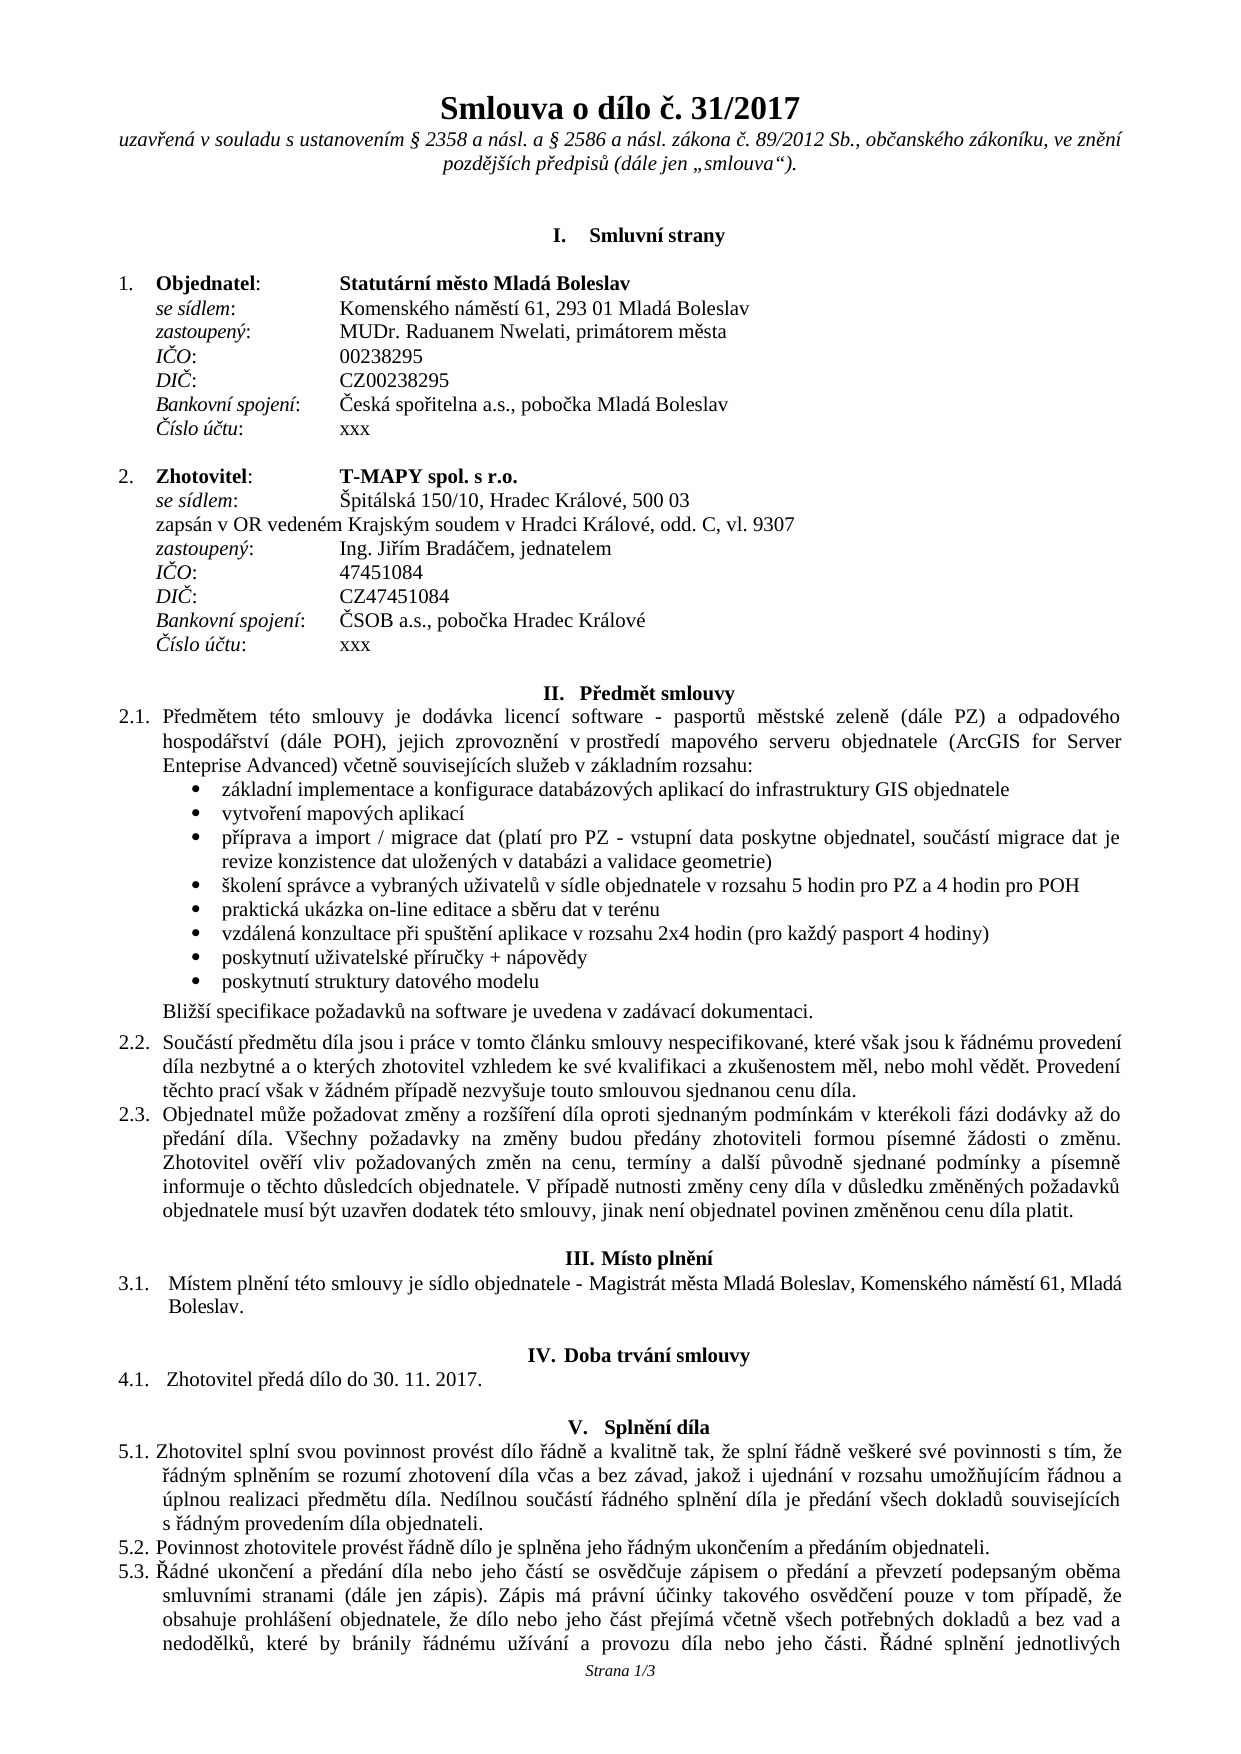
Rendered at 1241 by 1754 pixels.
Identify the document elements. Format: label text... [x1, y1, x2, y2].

text zapsán v OR vedeném Krajským soudem v Hradci Králové, odd. C, vl. 9307 [118, 512, 1122, 536]
list Smluvní strany [156, 223, 1122, 247]
list Místo plnění [156, 1246, 1122, 1270]
text Bankovní spojení: Česká spořitelna a.s., pobočka Mladá Boleslav [118, 392, 1122, 416]
list Zhotovitel: T-MAPY spol. s r.o. [118, 464, 1122, 488]
list poskytnutí uživatelské příručky + nápovědy [192, 945, 1122, 969]
list Místem plnění této smlouvy je sídlo objednatele - Magistrát města Mladá Boleslav, Komenského náměstí 61, Mladá Boleslav. [118, 1270, 1122, 1318]
text Číslo účtu: xxx [118, 416, 1122, 440]
text Bližší specifikace požadavků na software je uvedena v zadávací dokumentaci. [162, 999, 1122, 1023]
text Číslo účtu: xxx [156, 632, 1122, 656]
text se sídlem: Špitálská 150/10, Hradec Králové, 500 03 [118, 488, 1122, 512]
list Objednatel: Statutární město Mladá Boleslav [118, 271, 1122, 295]
list základní implementace a konfigurace databázových aplikací do infrastruktury GIS objednatele [192, 777, 1122, 801]
text zastoupený: Ing. Jiřím Bradáčem, jednatelem [118, 536, 1122, 560]
list vzdálená konzultace při spuštění aplikace v rozsahu 2x4 hodin (pro každý pasport 4 hodiny) [192, 921, 1122, 945]
list Zhotovitel splní svou povinnost provést dílo řádně a kvalitně tak, že splní řádně veškeré své povinnosti s tím, že řádným splněním se rozumí zhotovení díla včas a bez závad, jakož i ujednání v rozsahu umožňujícím řádnou a úplnou realizaci předmětu díla. Nedílnou součástí řádného splnění díla je předání všech dokladů souvisejících s řádným provedením díla objednateli. [118, 1439, 1122, 1535]
list Doba trvání smlouvy [156, 1343, 1122, 1367]
list příprava a import / migrace dat (platí pro PZ - vstupní data poskytne objednatel, součástí migrace dat je revize konzistence dat uložených v databázi a validace geometrie) [192, 825, 1122, 873]
text DIČ: CZ47451084 [156, 584, 1122, 608]
list Povinnost zhotovitele provést řádně dílo je splněna jeho řádným ukončením a předáním objednateli. [118, 1535, 1122, 1559]
text IČO: 47451084 [156, 560, 1122, 584]
text zastoupený: MUDr. Raduanem Nwelati, primátorem města [118, 319, 1122, 343]
list Zhotovitel předá dílo do 30. 11. 2017. [118, 1367, 1122, 1391]
text Bankovní spojení: ČSOB a.s., pobočka Hradec Králové [156, 608, 1122, 632]
list Objednatel může požadovat změny a rozšíření díla oproti sjednaným podmínkám v kterékoli fázi dodávky až do předání díla. Všechny požadavky na změny budou předány zhotoviteli formou písemné žádosti o změnu. Zhotovitel ověří vliv požadovaných změn na cenu, termíny a další původně sjednané podmínky a písemně informuje o těchto důsledcích objednatele. V případě nutnosti změny ceny díla v důsledku změněných požadavků objednatele musí být uzavřen dodatek této smlouvy, jinak není objednatel povinen změněnou cenu díla platit. [119, 1102, 1122, 1222]
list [118, 1559, 1122, 1655]
text IČO: 00238295 [118, 343, 1122, 368]
list praktická ukázka on-line editace a sběru dat v terénu [192, 897, 1122, 921]
list vytvoření mapových aplikací [192, 801, 1122, 825]
list Součástí předmětu díla jsou i práce v tomto článku smlouvy nespecifikované, které však jsou k řádnému provedení díla nezbytné a o kterých zhotovitel vzhledem ke své kvalifikaci a zkušenostem měl, nebo mohl vědět. Provedení těchto prací však v žádném případě nezvyšuje touto smlouvou sjednanou cenu díla. [119, 1030, 1122, 1102]
list Splnění díla [156, 1415, 1122, 1439]
text uzavřená v souladu s ustanovením § 2358 a násl. a § 2586 a násl. zákona č. 89/2012 Sb., občanského zákoníku, ve znění pozdějších předpisů (dále jen „smlouva“). [118, 127, 1122, 175]
list Předmětem této smlouvy je dodávka licencí software - pasportů městské zeleně (dále PZ) a odpadového hospodářství (dále POH), jejich zprovoznění v prostředí mapového serveru objednatele (ArcGIS for Server Enteprise Advanced) včetně souvisejících služeb v základním rozsahu: [119, 704, 1122, 777]
title Smlouva o dílo č. 31/2017 [118, 89, 1122, 127]
list poskytnutí struktury datového modelu [192, 969, 1122, 993]
list školení správce a vybraných uživatelů v sídle objednatele v rozsahu 5 hodin pro PZ a 4 hodin pro POH [192, 873, 1122, 897]
text se sídlem: Komenského náměstí 61, 293 01 Mladá Boleslav [118, 295, 1122, 319]
subtitle Předmět smlouvy [156, 680, 1122, 704]
text DIČ: CZ00238295 [118, 368, 1122, 392]
